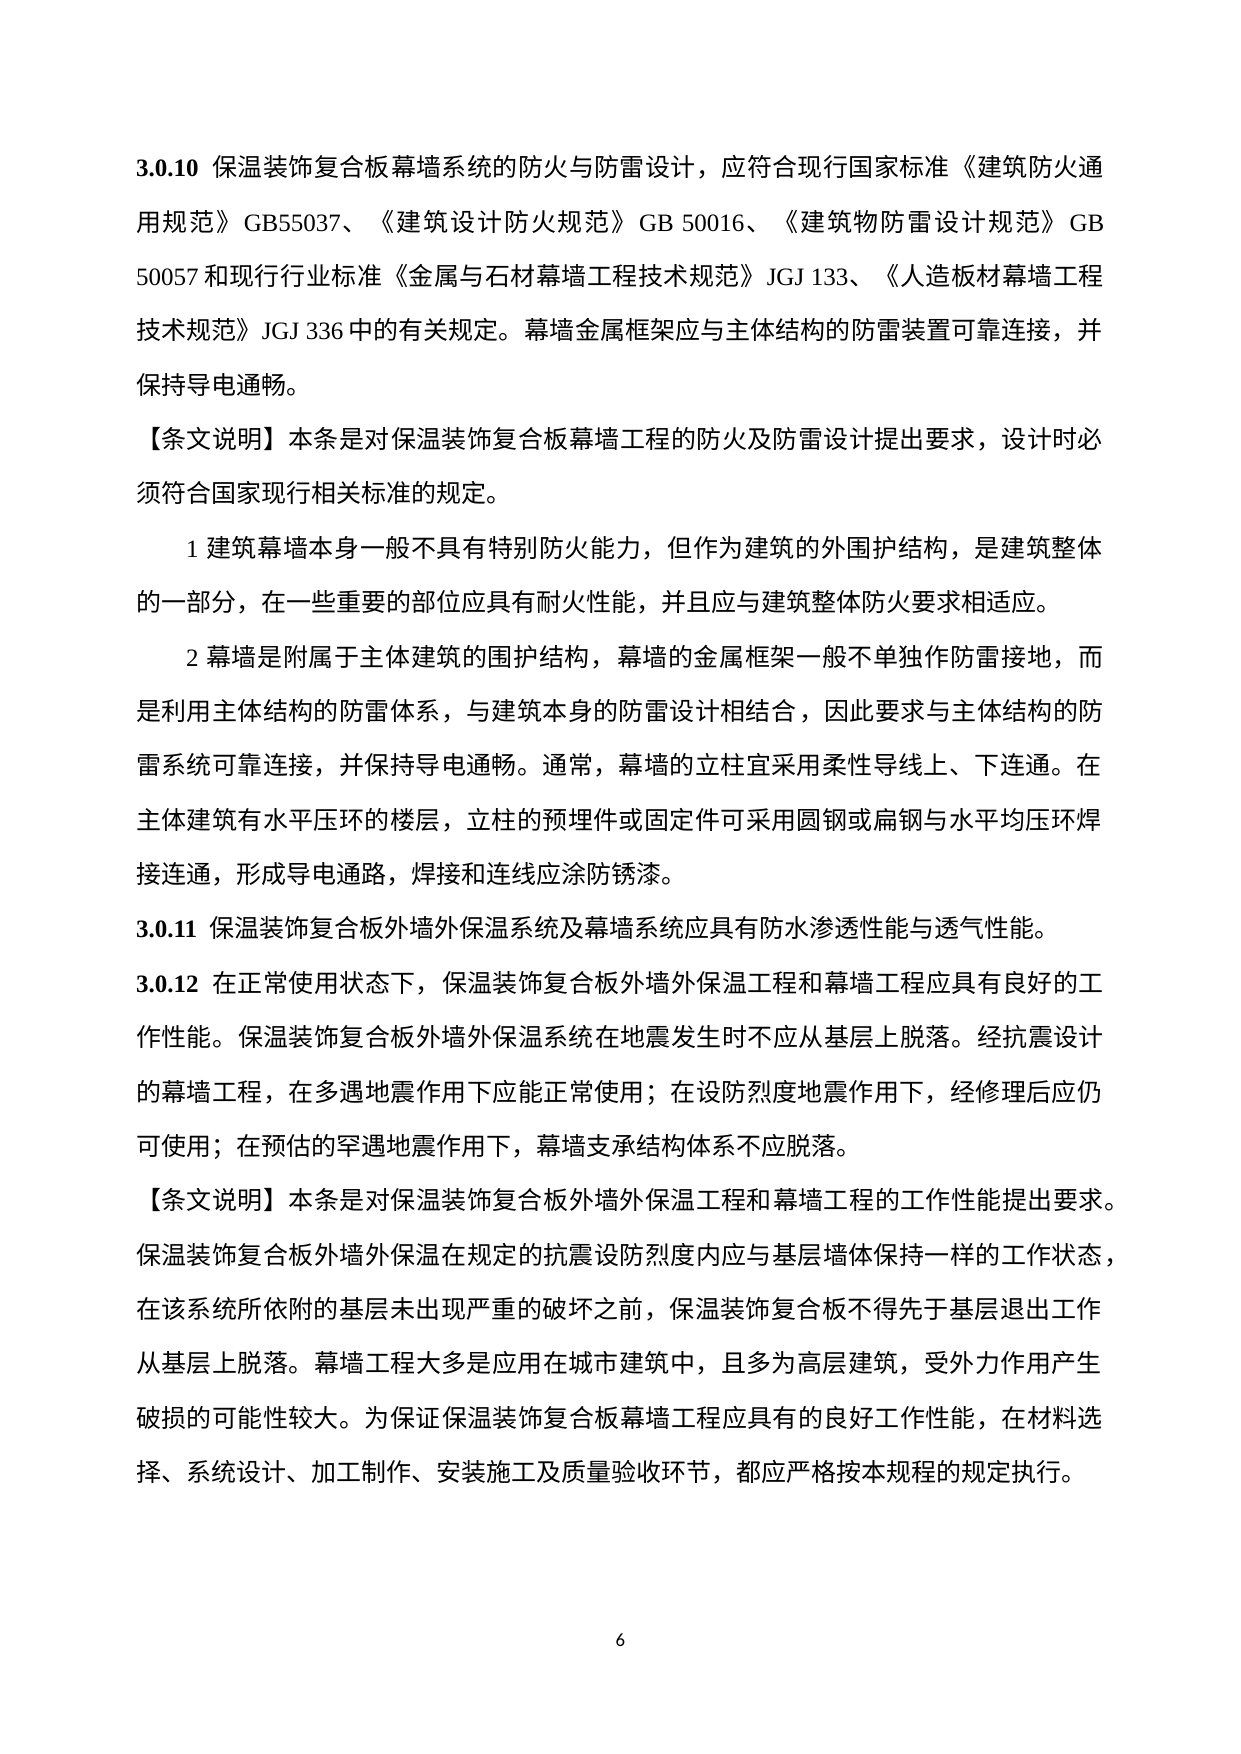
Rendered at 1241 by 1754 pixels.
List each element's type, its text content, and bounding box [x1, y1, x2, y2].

text 1 建筑幕墙本身一般不具有特别防火能力，但作为建筑的外围护结构，是建筑整体的一部分，在一些重要的部位应具有耐火性能，并且应与建筑整体防火要求相适应。 [136, 528, 1104, 619]
text 【条文说明】本条是对保温装饰复合板外墙外保温工程和幕墙工程的工作性能提出要求。保温装饰复合板外墙外保温在规定的抗震设防烈度内应与基层墙体保持一样的工作状态，在该系统所依附的基层未出现严重的破坏之前，保温装饰复合板不得先于基层退出工作从基层上脱落。幕墙工程大多是应用在城市建筑中，且多为高层建筑，受外力作用产生破损的可能性较大。为保证保温装饰复合板幕墙工程应具有的良好工作性能，在材料选择、系统设计、加工制作、安装施工及质量验收环节，都应严格按本规程的规定执行。 [136, 1181, 1104, 1489]
text 2 幕墙是附属于主体建筑的围护结构，幕墙的金属框架一般不单独作防雷接地，而是利用主体结构的防雷体系，与建筑本身的防雷设计相结合，因此要求与主体结构的防雷系统可靠连接，并保持导电通畅。通常，幕墙的立柱宜采用柔性导线上、下连通。在主体建筑有水平压环的楼层，立柱的预埋件或固定件可采用圆钢或扁钢与水平均压环焊接连通，形成导电通路，焊接和连线应涂防锈漆。 [136, 637, 1104, 891]
text 3.0.10 保温装饰复合板幕墙系统的防火与防雷设计，应符合现行国家标准《建筑防火通用规范》GB55037、《建筑设计防火规范》GB 50016、《建筑物防雷设计规范》GB 50057和现行行业标准《金属与石材幕墙工程技术规范》JGJ 133、《人造板材幕墙工程技术规范》JGJ 336中的有关规定。幕墙金属框架应与主体结构的防雷装置可靠连接，并保持导电通畅。 [136, 148, 1104, 401]
text 【条文说明】本条是对保温装饰复合板幕墙工程的防火及防雷设计提出要求，设计时必须符合国家现行相关标准的规定。 [136, 419, 1104, 510]
text 3.0.12 在正常使用状态下，保温装饰复合板外墙外保温工程和幕墙工程应具有良好的工作性能。保温装饰复合板外墙外保温系统在地震发生时不应从基层上脱落。经抗震设计的幕墙工程，在多遇地震作用下应能正常使用；在设防烈度地震作用下，经修理后应仍可使用；在预估的罕遇地震作用下，幕墙支承结构体系不应脱落。 [136, 963, 1104, 1163]
text 3.0.11 保温装饰复合板外墙外保温系统及幕墙系统应具有防水渗透性能与透气性能。 [136, 909, 1104, 945]
